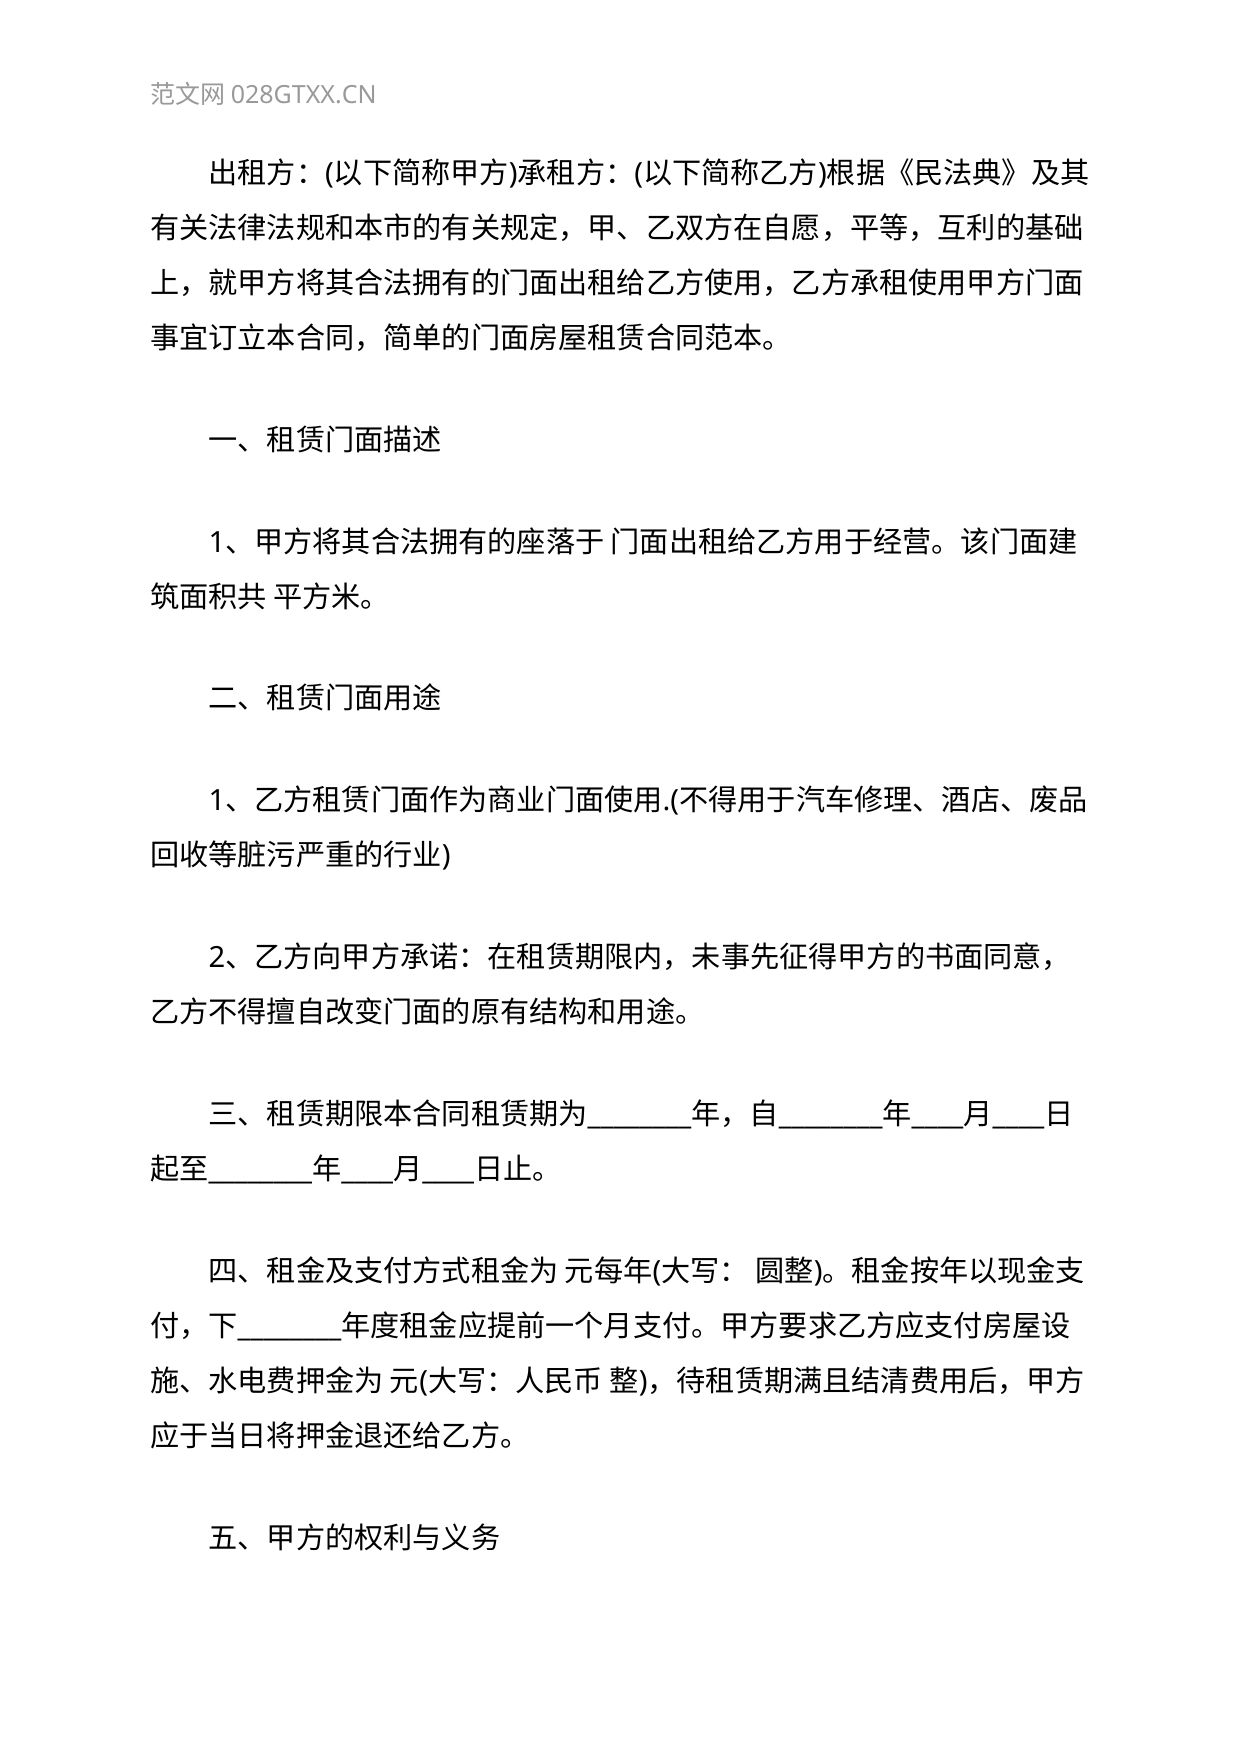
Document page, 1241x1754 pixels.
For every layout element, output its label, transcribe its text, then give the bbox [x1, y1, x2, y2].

text 五、甲方的权利与义务 [150, 1514, 1090, 1557]
text 出租方：(以下简称甲方)承租方：(以下简称乙方)根据《民法典》及其有关法律法规和本市的有关规定，甲、乙双方在自愿，平等，互利的基础上，就甲方将其合法拥有的门面出租给乙方使用，乙方承租使用甲方门面事宜订立本合同，简单的门面房屋租赁合同范本。 [150, 150, 1090, 357]
text 2、乙方向甲方承诺：在租赁期限内，未事先征得甲方的书面同意，乙方不得擅自改变门面的原有结构和用途。 [150, 934, 1090, 1031]
text 1、乙方租赁门面作为商业门面使用.(不得用于汽车修理、酒店、废品回收等脏污严重的行业) [150, 777, 1090, 874]
text 1、甲方将其合法拥有的座落于 门面出租给乙方用于经营。该门面建筑面积共 平方米。 [150, 518, 1090, 616]
text 四、租金及支付方式租金为 元每年(大写： 圆整)。租金按年以现金支付，下________年度租金应提前一个月支付。甲方要求乙方应支付房屋设施、水电费押金为 元(大写：人民币 整)，待租赁期满且结清费用后，甲方应于当日将押金退还给乙方。 [150, 1248, 1090, 1455]
text 三、租赁期限本合同租赁期为________年，自________年____月____日起至________年____月____日止。 [150, 1091, 1090, 1188]
text 二、租赁门面用途 [150, 675, 1090, 717]
text 一、租赁门面描述 [150, 417, 1090, 459]
